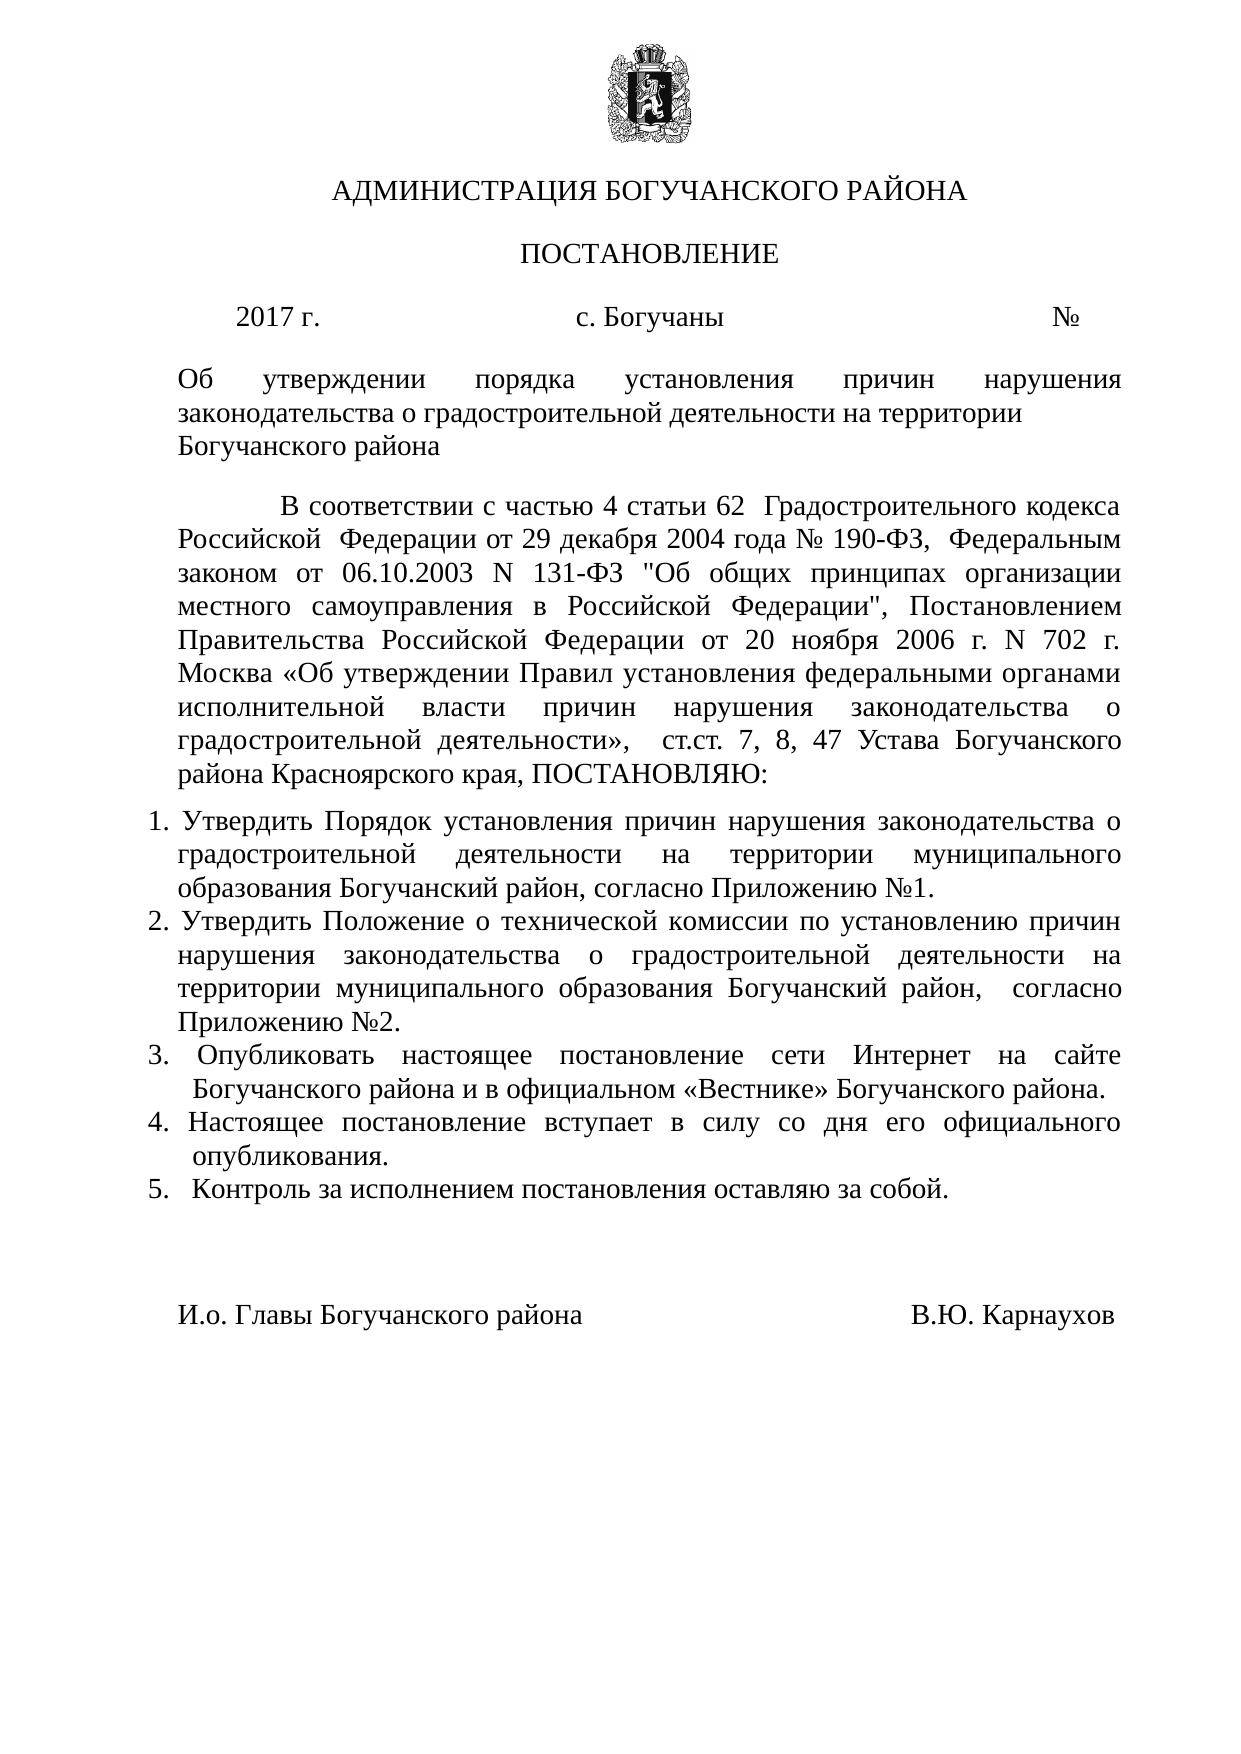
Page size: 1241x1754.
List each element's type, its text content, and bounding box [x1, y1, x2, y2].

text АДМИНИСТРАЦИЯ БОГУЧАНСКОГО РАЙОНА [177, 173, 1122, 207]
text 3. Опубликовать настоящее постановление сети Интернет на сайте Богучанского района и в официальном «Вестнике» Богучанского района. [148, 1037, 1122, 1104]
text И.о. Главы Богучанского района В.Ю. Карнаухов [177, 1297, 1122, 1331]
text Об утверждении порядка установления причин нарушения законодательства о градостроительной деятельности на территории [177, 361, 1122, 428]
text Богучанского района [177, 428, 1122, 462]
text 2017 г. с. Богучаны № [177, 299, 1122, 332]
subtitle В соответствии с частью 4 статьи 62 Градостроительного кодекса Российской Федерации от 29 декабря 2004 года № 190-ФЗ, Федеральным законом от 06.10.2003 N 131-ФЗ "Об общих принципах организации местного самоуправления в Российской Федерации", Постановлением Правительства Российской Федерации от 20 ноября 2006 г. N 702 г. Москва «Об утверждении Правил установления федеральными органами исполнительной власти причин нарушения законодательства о градостроительной деятельности», ст.ст. 7, 8, 47 Устава Богучанского района Красноярского края, ПОСТАНОВЛЯЮ: [177, 488, 1122, 789]
text 4. Настоящее постановление вступает в силу со дня его официального опубликования. [148, 1104, 1122, 1172]
text ПОСТАНОВЛЕНИЕ [177, 236, 1122, 270]
text 2. Утвердить Положение о технической комиссии по установлению причин нарушения законодательства о градостроительной деятельности на территории муниципального образования Богучанский район, согласно Приложению №2. [148, 903, 1122, 1037]
text 5. Контроль за исполнением постановления оставляю за собой. [148, 1172, 1122, 1205]
text 1. Утвердить Порядок установления причин нарушения законодательства о градостроительной деятельности на территории муниципального образования Богучанский район, согласно Приложению №1. [148, 803, 1122, 903]
